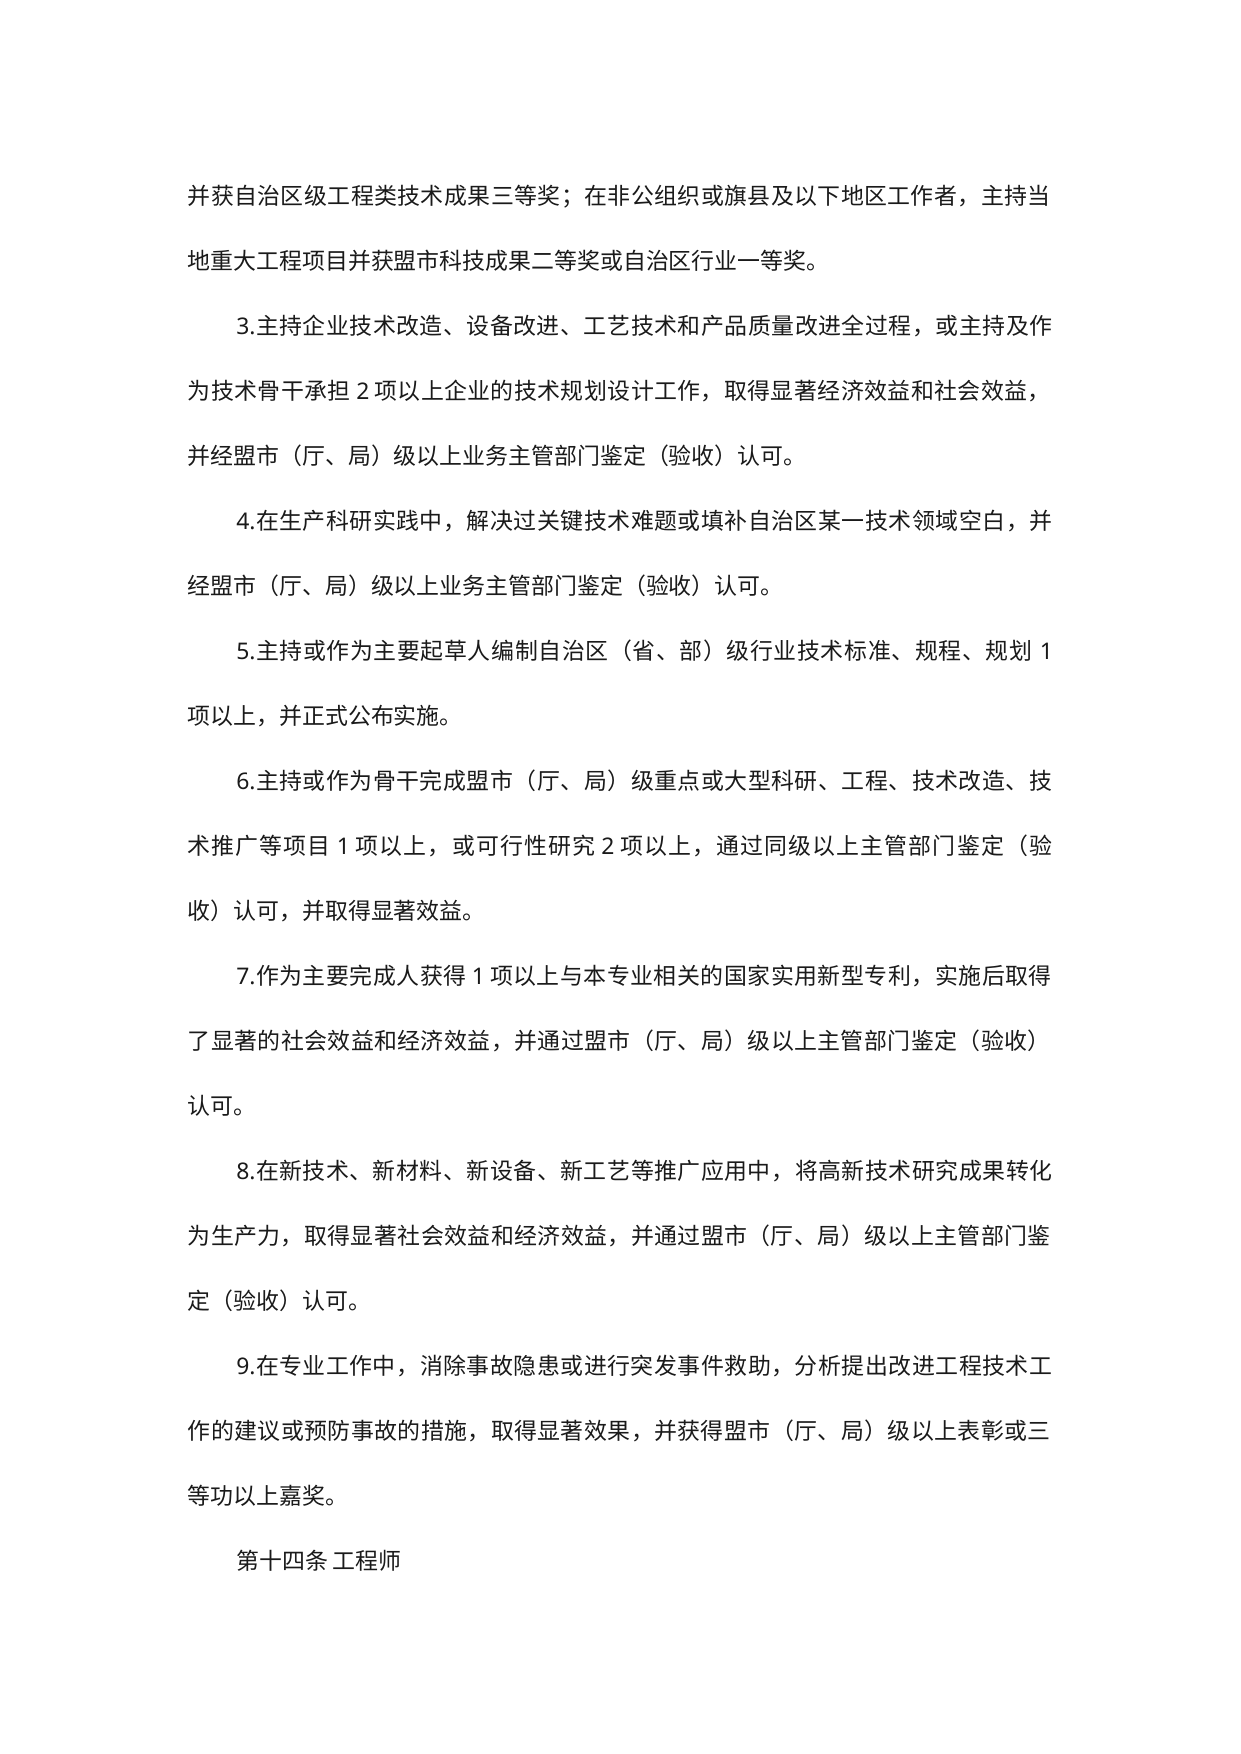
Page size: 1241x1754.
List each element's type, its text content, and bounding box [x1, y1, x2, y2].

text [187, 162, 1053, 292]
text 4.在生产科研实践中，解决过关键技术难题或填补自治区某一技术领域空白，并经盟市（厅、局）级以上业务主管部门鉴定（验收）认可。 [187, 487, 1053, 617]
text 8.在新技术、新材料、新设备、新工艺等推广应用中，将高新技术研究成果转化为生产力，取得显著社会效益和经济效益，并通过盟市（厅、局）级以上主管部门鉴定（验收）认可。 [187, 1137, 1053, 1332]
text 9.在专业工作中，消除事故隐患或进行突发事件救助，分析提出改进工程技术工作的建议或预防事故的措施，取得显著效果，并获得盟市（厅、局）级以上表彰或三等功以上嘉奖。 [187, 1332, 1053, 1527]
text 3.主持企业技术改造、设备改进、工艺技术和产品质量改进全过程，或主持及作为技术骨干承担2项以上企业的技术规划设计工作，取得显著经济效益和社会效益，并经盟市（厅、局）级以上业务主管部门鉴定（验收）认可。 [187, 292, 1053, 487]
text 第十四条 工程师 [187, 1527, 1053, 1592]
text 6.主持或作为骨干完成盟市（厅、局）级重点或大型科研、工程、技术改造、技术推广等项目1项以上，或可行性研究2项以上，通过同级以上主管部门鉴定（验收）认可，并取得显著效益。 [187, 747, 1053, 942]
text 5.主持或作为主要起草人编制自治区（省、部）级行业技术标准、规程、规划1项以上，并正式公布实施。 [187, 617, 1053, 747]
text 7.作为主要完成人获得1项以上与本专业相关的国家实用新型专利，实施后取得了显著的社会效益和经济效益，并通过盟市（厅、局）级以上主管部门鉴定（验收）认可。 [187, 942, 1053, 1137]
